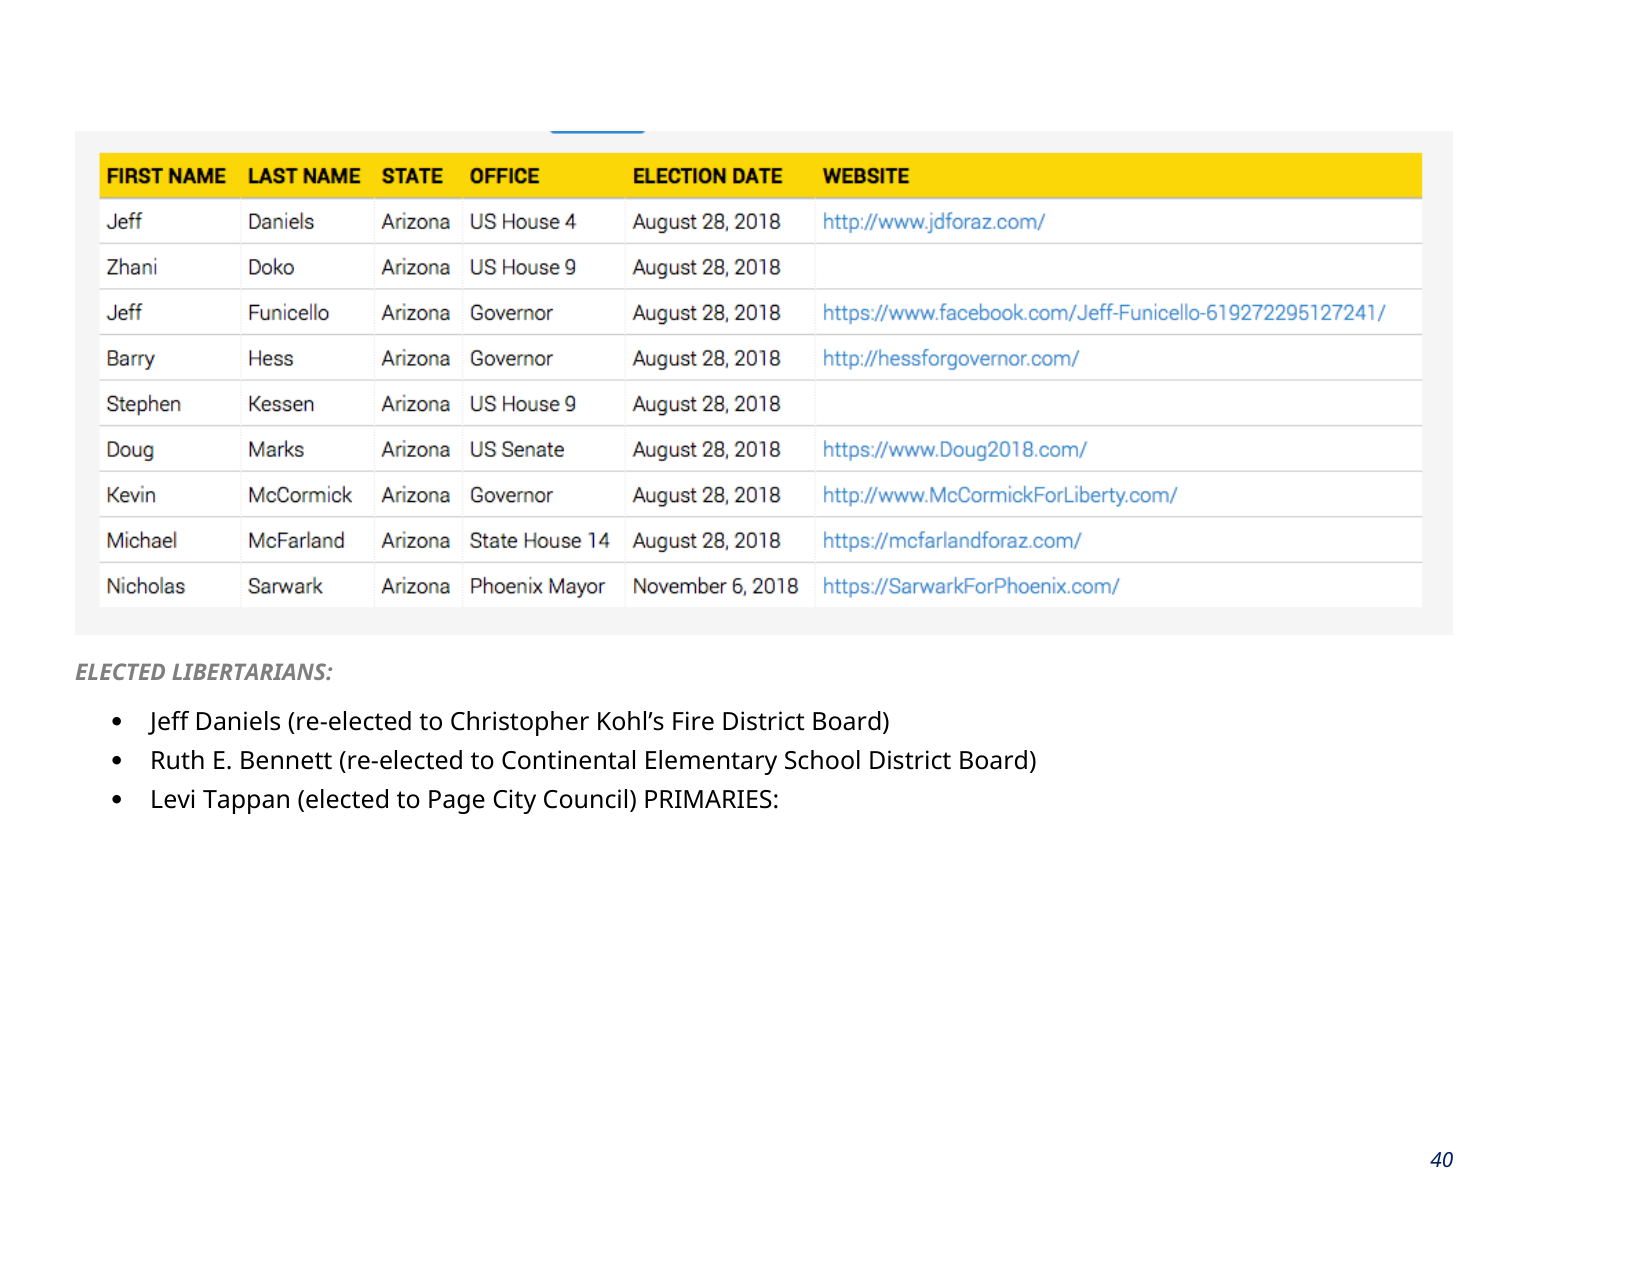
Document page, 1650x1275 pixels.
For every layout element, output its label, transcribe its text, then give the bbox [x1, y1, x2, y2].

list Levi Tappan (elected to Page City Council) PRIMARIES: [112, 782, 1453, 816]
subtitle ELECTED LIBERTARIANS: [75, 656, 1453, 687]
picture [75, 131, 1454, 635]
list Ruth E. Bennett (re-elected to Continental Elementary School District Board) [112, 743, 1453, 777]
list Jeff Daniels (re-elected to Christopher Kohl’s Fire District Board) [112, 704, 1453, 738]
